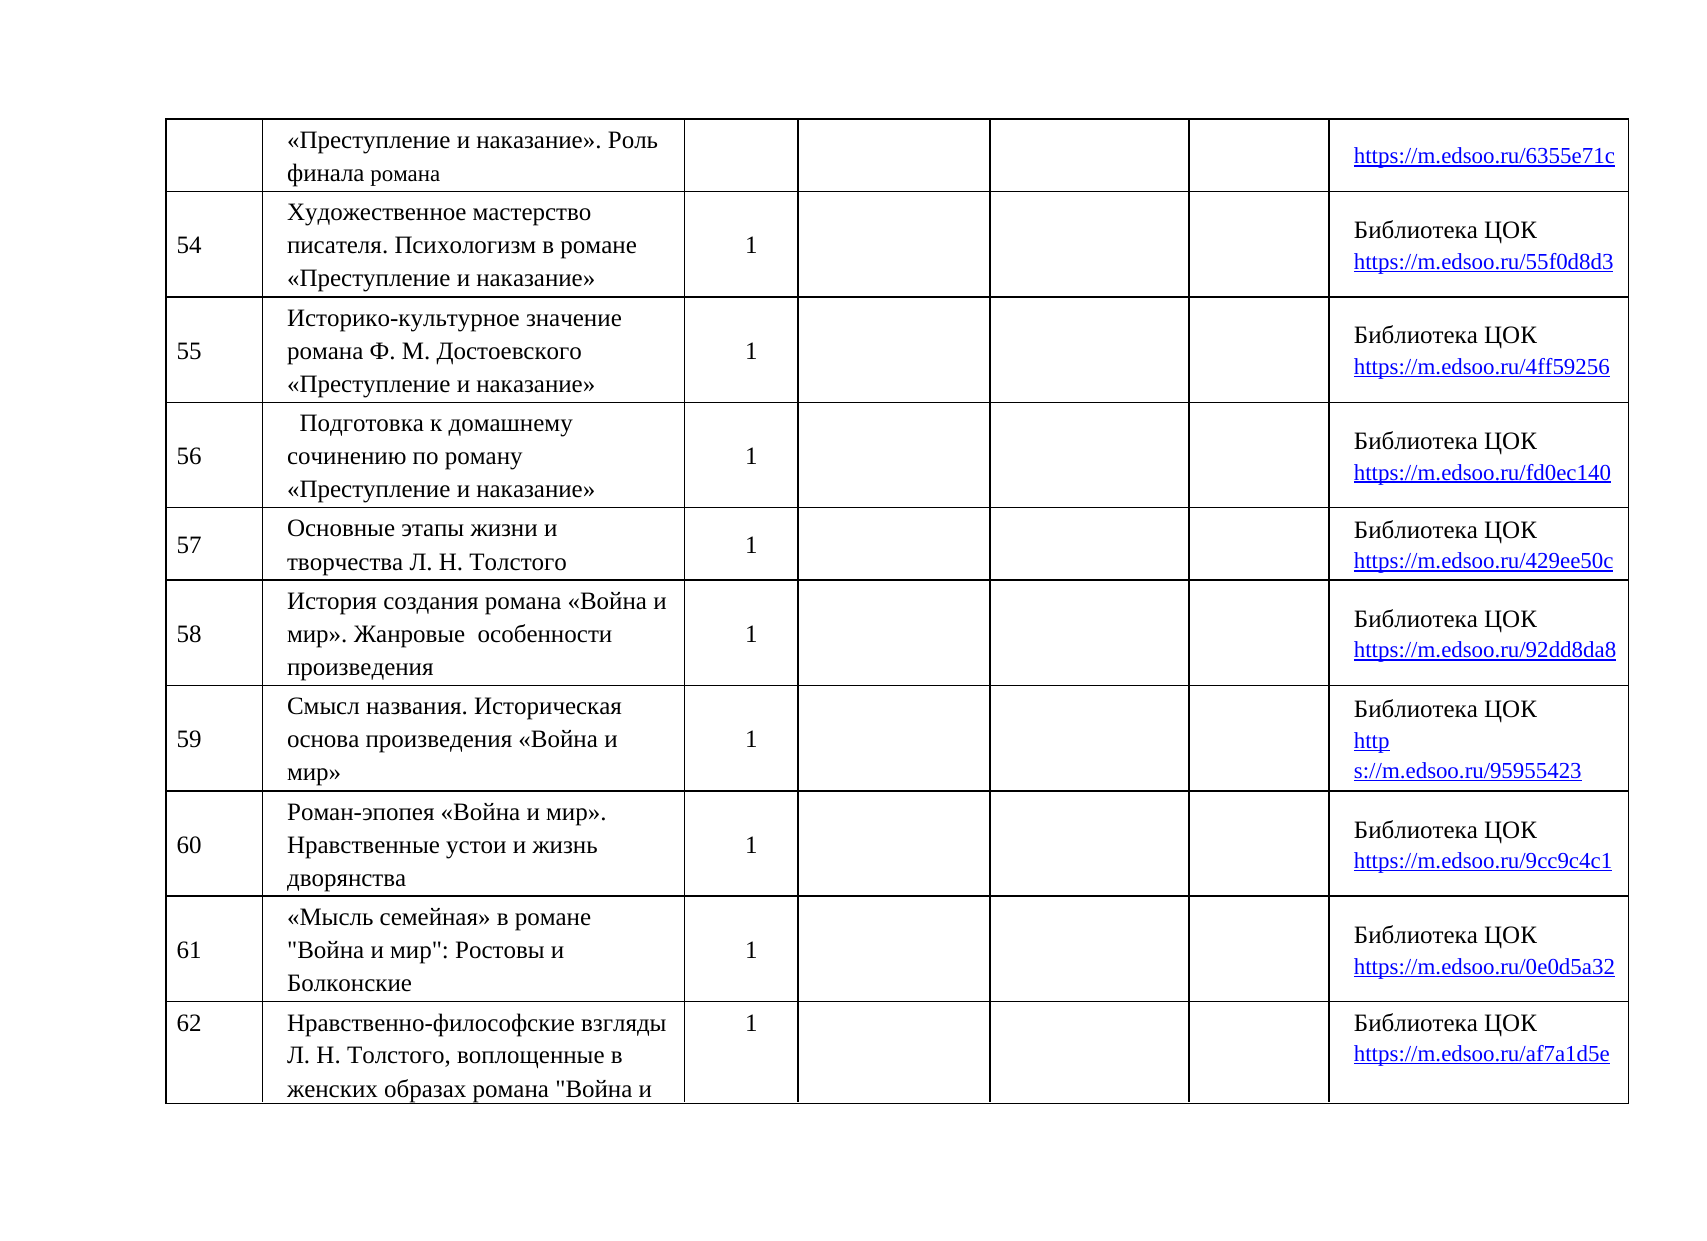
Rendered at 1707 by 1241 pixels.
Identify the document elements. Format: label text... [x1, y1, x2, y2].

table_cell Библиотека ЦОК https://m.edsoo.ru/92dd8da8 [1330, 581, 1628, 684]
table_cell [263, 1002, 684, 1102]
table_cell [991, 508, 1188, 579]
table_cell [799, 581, 989, 684]
table_cell [991, 581, 1188, 684]
table_cell [991, 120, 1188, 191]
table_cell Библиотека ЦОК https://m.edsoo.ru/0e0d5a32 [1330, 897, 1628, 1001]
table_cell Художественное мастерство писателя. Психологизм в романе «Преступление и наказание» [263, 192, 684, 296]
table_cell Библиотека ЦОК https://m.edsoo.ru/4ff59256 [1330, 298, 1628, 401]
table_cell [1190, 1002, 1328, 1102]
table_cell [799, 120, 989, 191]
table_cell [799, 897, 989, 1001]
table_cell 1 [685, 1002, 797, 1102]
table_cell Историко-культурное значение романа Ф. М. Достоевского «Преступление и наказание» [263, 298, 684, 401]
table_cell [1330, 1002, 1628, 1102]
table_cell [799, 403, 989, 507]
table_cell [991, 897, 1188, 1001]
table_cell 1 [685, 298, 797, 401]
table_cell [799, 1002, 989, 1102]
table_cell Библиотека ЦОК https://m.edsoo.ru/9cc9c4c1 [1330, 792, 1628, 895]
table_cell [1190, 792, 1328, 895]
table_cell [1190, 403, 1328, 507]
table_cell 1 [685, 403, 797, 507]
table_cell [1190, 897, 1328, 1001]
table_cell 62 [167, 1002, 262, 1102]
table_cell [1190, 120, 1328, 191]
table_cell 1 [685, 686, 797, 790]
table_cell Подготовка к домашнему сочинению по роману «Преступление и наказание» [263, 403, 684, 507]
table_cell 1 [685, 897, 797, 1001]
table_cell [991, 1002, 1188, 1102]
table_cell Основные этапы жизни и творчества Л. Н. Толстого [263, 508, 684, 579]
table_cell Библиотека ЦОК https://m.edsoo.ru/fd0ec140 [1330, 403, 1628, 507]
table_cell [799, 792, 989, 895]
table_cell 1 [685, 792, 797, 895]
table_cell [991, 686, 1188, 790]
table_cell [1190, 686, 1328, 790]
table_cell История создания романа «Война и мир». Жанровые особенности произведения [263, 581, 684, 684]
table_cell [799, 686, 989, 790]
table_cell Библиотека ЦОК https://m.edsoo.ru/55f0d8d3 [1330, 192, 1628, 296]
table_cell [1190, 298, 1328, 401]
table_cell [1190, 192, 1328, 296]
table_cell 1 [685, 192, 797, 296]
table_cell 1 [685, 581, 797, 684]
table_cell 57 [167, 508, 262, 579]
table_cell 54 [167, 192, 262, 296]
table_cell Библиотека ЦОК https://m.edsoo.ru/429ee50c [1330, 508, 1628, 579]
table_cell 53 [167, 120, 262, 191]
table_cell 61 [167, 897, 262, 1001]
table_cell 1 [685, 508, 797, 579]
table_cell [799, 508, 989, 579]
table_cell 56 [167, 403, 262, 507]
table_cell [1190, 581, 1328, 684]
table_cell Библиотека ЦОК https://m.edsoo.ru/95955423 [1330, 686, 1628, 790]
table_cell Смысл названия. Историческая основа произведения «Война и мир» [263, 686, 684, 790]
table_cell Роман-эпопея «Война и мир». Нравственные устои и жизнь дворянства [263, 792, 684, 895]
table_cell [991, 403, 1188, 507]
table_cell [991, 792, 1188, 895]
table_cell 59 [167, 686, 262, 790]
table_cell 1 [685, 120, 797, 191]
table_cell [991, 298, 1188, 401]
table_cell [799, 298, 989, 401]
table_cell [991, 192, 1188, 296]
table_cell [1190, 508, 1328, 579]
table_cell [1330, 120, 1628, 191]
table_cell 58 [167, 581, 262, 684]
table_cell «Мысль семейная» в романе "Война и мир": Ростовы и Болконские [263, 897, 684, 1001]
table_cell 60 [167, 792, 262, 895]
table_cell 55 [167, 298, 262, 401]
table_cell [799, 192, 989, 296]
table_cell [263, 120, 684, 191]
